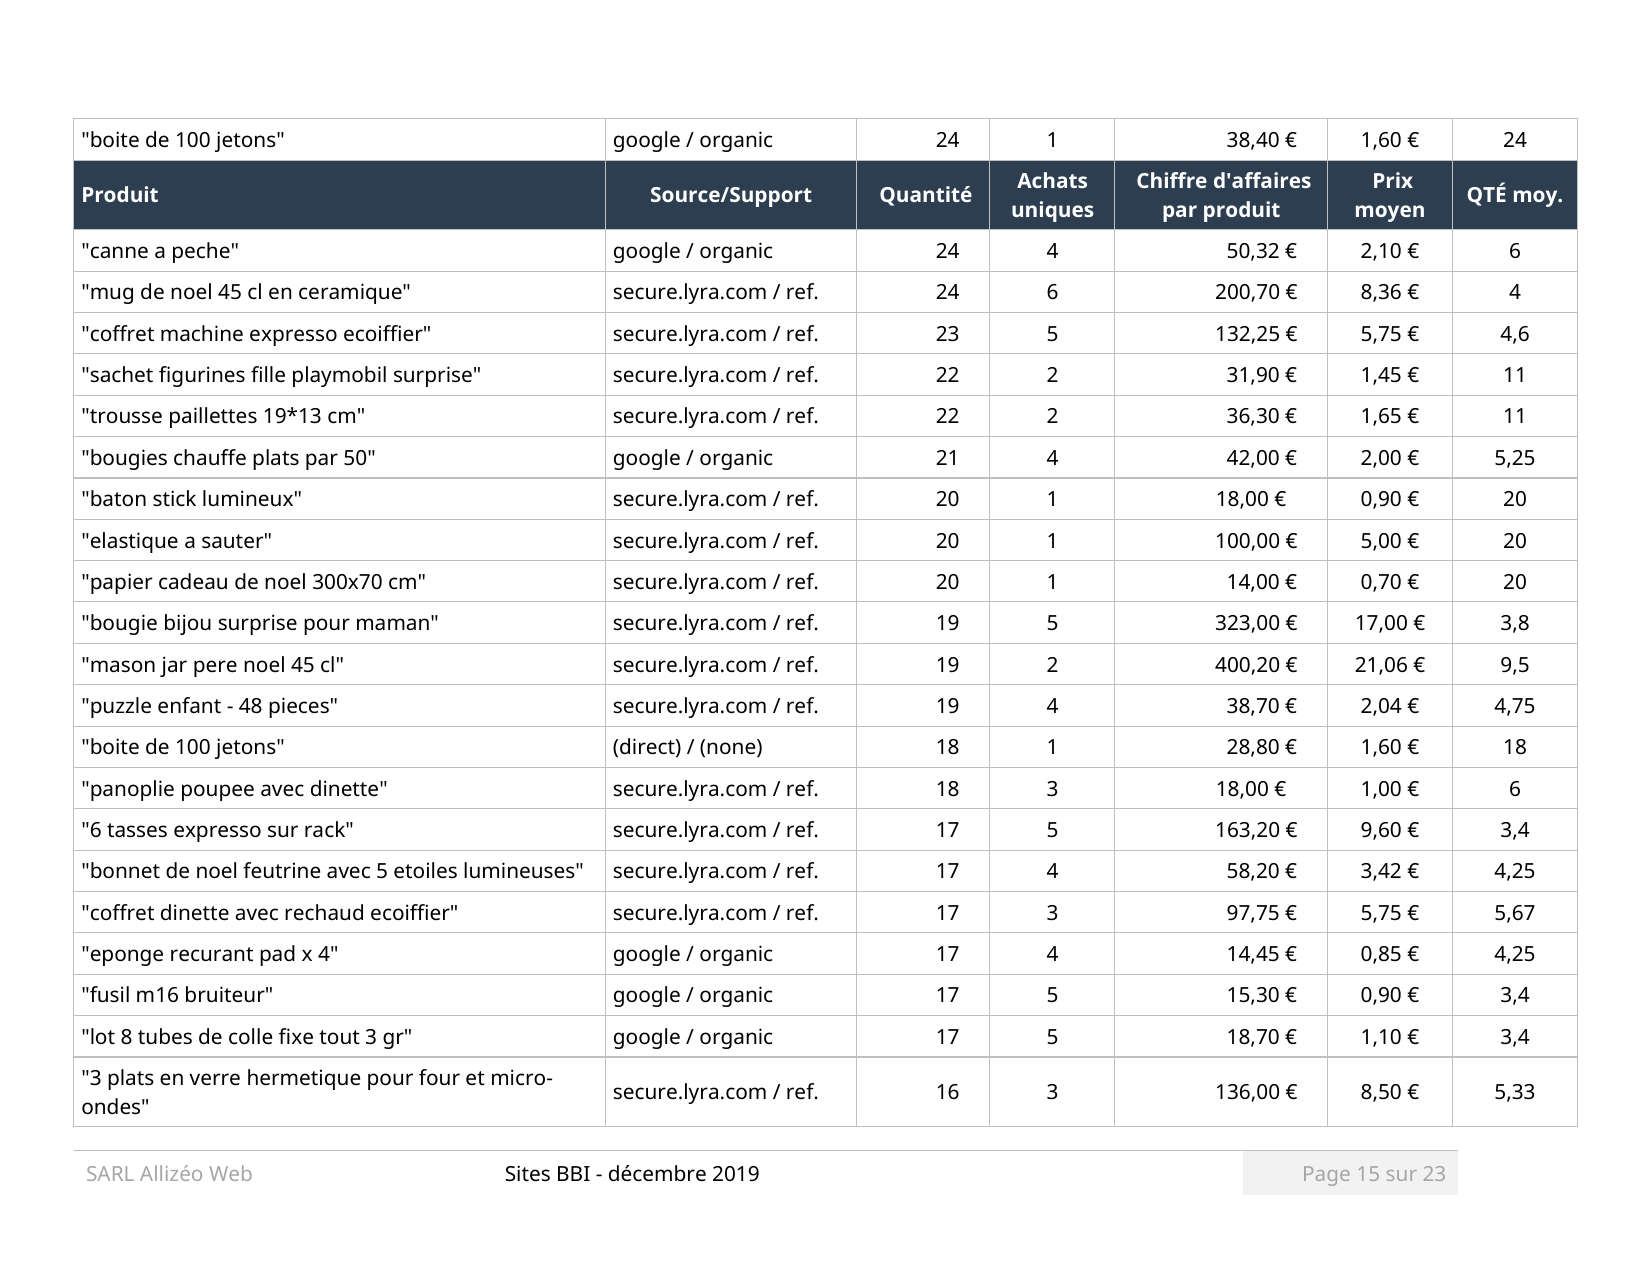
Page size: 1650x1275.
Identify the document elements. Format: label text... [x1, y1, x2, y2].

table_cell "bougie bijou surprise pour maman" [74, 602, 605, 643]
table_cell 17 [857, 809, 989, 849]
table_cell google / organic [606, 933, 856, 974]
table_cell 2 [990, 396, 1114, 436]
table_cell 8,36 € [1328, 272, 1452, 312]
table_cell "puzzle enfant - 48 pieces" [74, 685, 605, 726]
table_cell 4,25 [1453, 851, 1577, 891]
table_cell secure.lyra.com / ref. [606, 479, 856, 519]
table_cell google / organic [606, 437, 856, 477]
table_cell "boite de 100 jetons" [74, 727, 605, 767]
table_cell google / organic [606, 119, 856, 159]
table_cell 100,00 € [1115, 520, 1327, 560]
table_cell "bougies chauffe plats par 50" [74, 437, 605, 477]
table_cell 5,67 [1453, 892, 1577, 932]
table_cell Achats uniques [990, 161, 1114, 229]
table_cell "baton stick lumineux" [74, 479, 605, 519]
table_cell 19 [857, 685, 989, 726]
table_cell 11 [1453, 354, 1577, 395]
table_cell 18 [1453, 727, 1577, 767]
table_cell 1,60 € [1328, 727, 1452, 767]
table_cell 1 [990, 520, 1114, 560]
table_cell 3,4 [1453, 1016, 1577, 1056]
table_cell 20 [1453, 561, 1577, 601]
table_cell 50,32 € [1115, 230, 1327, 271]
table_cell 163,20 € [1115, 809, 1327, 849]
table_cell secure.lyra.com / ref. [606, 313, 856, 353]
table_cell 2,10 € [1328, 230, 1452, 271]
table_cell 5,75 € [1328, 313, 1452, 353]
table_cell 17,00 € [1328, 602, 1452, 643]
table_cell 42,00 € [1115, 437, 1327, 477]
table_cell 3,4 [1453, 809, 1577, 849]
table_cell "coffret dinette avec rechaud ecoiffier" [74, 892, 605, 932]
table_cell 132,25 € [1115, 313, 1327, 353]
table_cell 4 [990, 933, 1114, 974]
table_cell 5,25 [1453, 437, 1577, 477]
table_cell 6 [1453, 230, 1577, 271]
table_cell Quantité [857, 161, 989, 229]
table_cell "lot 8 tubes de colle fixe tout 3 gr" [74, 1016, 605, 1056]
table_cell 18,70 € [1115, 1016, 1327, 1056]
table_cell 17 [857, 1016, 989, 1056]
table_cell secure.lyra.com / ref. [606, 396, 856, 436]
table_cell 4 [1453, 272, 1577, 312]
table_cell 18 [857, 768, 989, 808]
table_cell Prix moyen [1328, 161, 1452, 229]
table_cell "panoplie poupee avec dinette" [74, 768, 605, 808]
table_cell secure.lyra.com / ref. [606, 851, 856, 891]
table_cell 5,00 € [1328, 520, 1452, 560]
table_cell 3,8 [1453, 602, 1577, 643]
table_cell 17 [857, 933, 989, 974]
table_cell 14,45 € [1115, 933, 1327, 974]
table_cell 0,85 € [1328, 933, 1452, 974]
table_cell secure.lyra.com / ref. [606, 768, 856, 808]
table_cell "3 plats en verre hermetique pour four et micro-ondes" [74, 1058, 605, 1126]
table_cell 24 [857, 119, 989, 159]
table_cell 3 [990, 768, 1114, 808]
table_cell google / organic [606, 975, 856, 1015]
table_cell Source/Support [606, 161, 856, 229]
table_cell "elastique a sauter" [74, 520, 605, 560]
table_cell 6 [990, 272, 1114, 312]
table_cell 5,33 [1453, 1058, 1577, 1126]
table_cell 36,30 € [1115, 396, 1327, 436]
table_cell 20 [857, 561, 989, 601]
table_cell 9,60 € [1328, 809, 1452, 849]
table_cell 6 [1453, 768, 1577, 808]
table_cell 3,42 € [1328, 851, 1452, 891]
table_cell 5,75 € [1328, 892, 1452, 932]
table_cell 200,70 € [1115, 272, 1327, 312]
table_cell (direct) / (none) [606, 727, 856, 767]
table_cell 2 [990, 354, 1114, 395]
table_cell "coffret machine expresso ecoiffier" [74, 313, 605, 353]
table_cell 20 [1453, 520, 1577, 560]
table_cell secure.lyra.com / ref. [606, 272, 856, 312]
table_cell 4 [990, 230, 1114, 271]
table_cell "trousse paillettes 19*13 cm" [74, 396, 605, 436]
table_cell google / organic [606, 230, 856, 271]
table_cell secure.lyra.com / ref. [606, 354, 856, 395]
table_cell 38,40 € [1115, 119, 1327, 159]
table_cell 21 [857, 437, 989, 477]
table_cell 3 [990, 892, 1114, 932]
table_cell "eponge recurant pad x 4" [74, 933, 605, 974]
table_cell 5 [990, 602, 1114, 643]
table_cell QTÉ moy. [1453, 161, 1577, 229]
table_cell 17 [857, 975, 989, 1015]
table_cell 2 [990, 644, 1114, 684]
table_cell 21,06 € [1328, 644, 1452, 684]
table_cell 22 [857, 354, 989, 395]
table_cell 3,4 [1453, 975, 1577, 1015]
table_cell 2,04 € [1328, 685, 1452, 726]
table_cell Chiffre d'affaires par produit [1115, 161, 1327, 229]
table_cell 23 [857, 313, 989, 353]
table_cell 38,70 € [1115, 685, 1327, 726]
table_cell "papier cadeau de noel 300x70 cm" [74, 561, 605, 601]
table_cell 1 [990, 727, 1114, 767]
table_cell 4,25 [1453, 933, 1577, 974]
table_cell 1 [990, 479, 1114, 519]
table_cell "mason jar pere noel 45 cl" [74, 644, 605, 684]
table_cell 22 [857, 396, 989, 436]
table_cell 14,00 € [1115, 561, 1327, 601]
table_cell 20 [857, 479, 989, 519]
table_cell secure.lyra.com / ref. [606, 561, 856, 601]
table_cell secure.lyra.com / ref. [606, 809, 856, 849]
table_cell secure.lyra.com / ref. [606, 602, 856, 643]
table_cell 18 [857, 727, 989, 767]
table_cell 5 [990, 975, 1114, 1015]
table_cell 4 [990, 685, 1114, 726]
table_cell "fusil m16 bruiteur" [74, 975, 605, 1015]
table_cell secure.lyra.com / ref. [606, 520, 856, 560]
table_cell 1 [990, 561, 1114, 601]
table_cell 5 [990, 313, 1114, 353]
table_cell 1,00 € [1328, 768, 1452, 808]
table_cell 4,75 [1453, 685, 1577, 726]
table_cell 8,50 € [1328, 1058, 1452, 1126]
table_cell 400,20 € [1115, 644, 1327, 684]
table_cell 323,00 € [1115, 602, 1327, 643]
table_cell 18,00 € [1115, 479, 1327, 519]
table_cell 0,70 € [1328, 561, 1452, 601]
table_cell 4 [990, 851, 1114, 891]
table_cell 5 [990, 809, 1114, 849]
table_cell 20 [1453, 479, 1577, 519]
table_cell 19 [857, 644, 989, 684]
table_cell 1,10 € [1328, 1016, 1452, 1056]
table_cell 28,80 € [1115, 727, 1327, 767]
table_cell 31,90 € [1115, 354, 1327, 395]
table_cell 24 [857, 272, 989, 312]
table_cell 1,65 € [1328, 396, 1452, 436]
table_cell 3 [990, 1058, 1114, 1126]
table_cell 2,00 € [1328, 437, 1452, 477]
table_cell 24 [857, 230, 989, 271]
table_cell "boite de 100 jetons" [74, 119, 605, 159]
table_cell "6 tasses expresso sur rack" [74, 809, 605, 849]
table_cell 24 [1453, 119, 1577, 159]
table_cell 20 [857, 520, 989, 560]
table_cell google / organic [606, 1016, 856, 1056]
table_cell 58,20 € [1115, 851, 1327, 891]
table_cell 9,5 [1453, 644, 1577, 684]
table_cell "mug de noel 45 cl en ceramique" [74, 272, 605, 312]
table_cell 97,75 € [1115, 892, 1327, 932]
table_cell 18,00 € [1115, 768, 1327, 808]
table_cell 136,00 € [1115, 1058, 1327, 1126]
table_cell 4,6 [1453, 313, 1577, 353]
table_cell "bonnet de noel feutrine avec 5 etoiles lumineuses" [74, 851, 605, 891]
table_cell secure.lyra.com / ref. [606, 685, 856, 726]
table_cell 16 [857, 1058, 989, 1126]
table_cell 1,45 € [1328, 354, 1452, 395]
table_cell 19 [857, 602, 989, 643]
table_cell 17 [857, 892, 989, 932]
table_cell 17 [857, 851, 989, 891]
table_cell 11 [1453, 396, 1577, 436]
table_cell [606, 1058, 856, 1126]
table_cell secure.lyra.com / ref. [606, 644, 856, 684]
table_cell 4 [990, 437, 1114, 477]
table_cell 0,90 € [1328, 479, 1452, 519]
table_cell Produit [74, 161, 605, 229]
table_cell 1 [990, 119, 1114, 159]
table_cell "sachet figurines fille playmobil surprise" [74, 354, 605, 395]
table_cell "canne a peche" [74, 230, 605, 271]
table_cell 15,30 € [1115, 975, 1327, 1015]
table_cell secure.lyra.com / ref. [606, 892, 856, 932]
table_cell 5 [990, 1016, 1114, 1056]
table_cell 1,60 € [1328, 119, 1452, 159]
table_cell 0,90 € [1328, 975, 1452, 1015]
